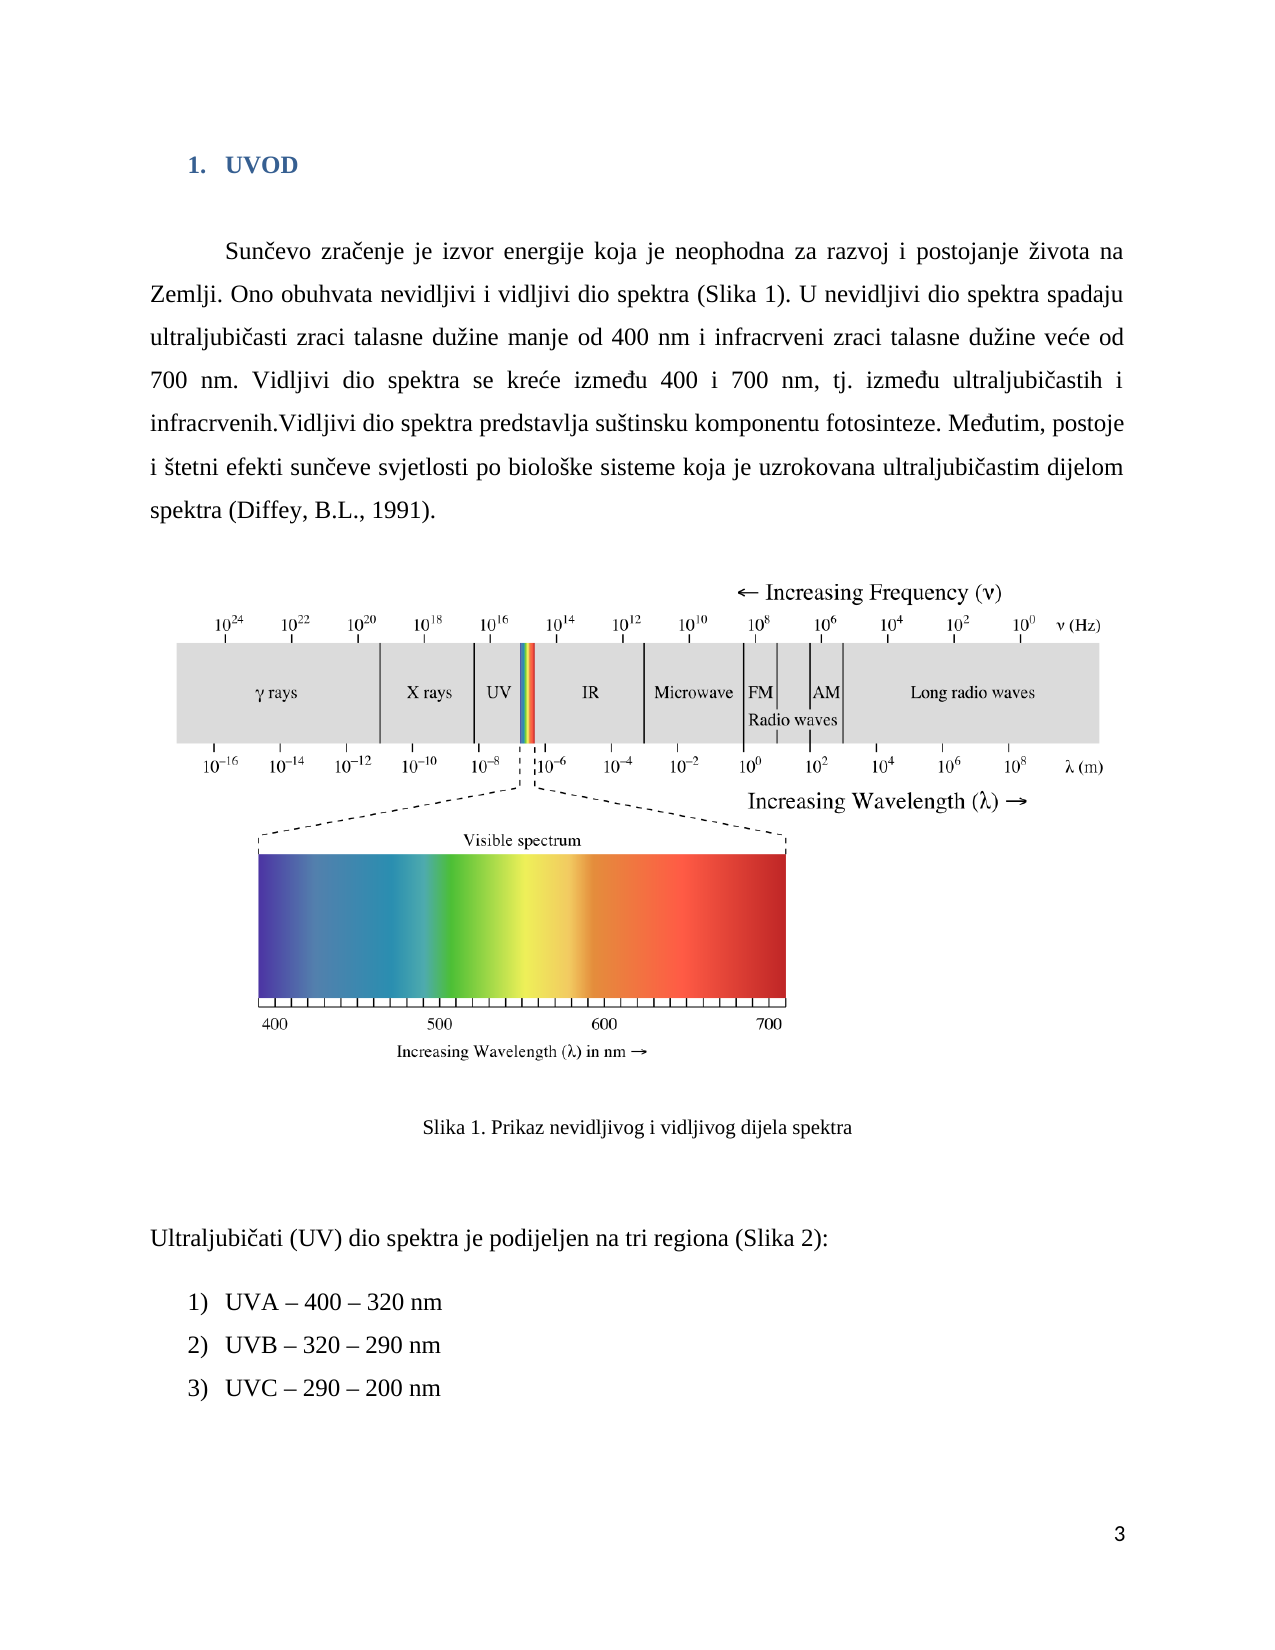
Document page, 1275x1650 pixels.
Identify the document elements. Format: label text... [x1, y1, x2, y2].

list UVB – 320 – 290 nm [187, 1330, 1125, 1359]
text Slika 1. Prikaz nevidljivog i vidljivog dijela spektra [150, 1115, 1125, 1139]
list UVC – 290 – 200 nm [187, 1373, 1125, 1402]
subtitle UVOD [187, 150, 1125, 179]
text Sunčevo zračenje je izvor energije koja je neophodna za razvoj i postojanje života na Zemlji. Ono obuhvata nevidljivi i vidljivi dio spektra (Slika 1). U nevidljivi dio spektra spadaju ultraljubičasti zraci talasne dužine manje od 400 nm i infracrveni zraci talasne dužine veće od 700 nm. Vidljivi dio spektra se kreće između 400 i 700 nm, tj. između ultraljubičastih i infracrvenih.Vidljivi dio spektra predstavlja suštinsku komponentu fotosinteze. Međutim, postoje i štetni efekti sunčeve svjetlosti po biološke sisteme koja je uzrokovana ultraljubičastim dijelom spektra (Diffey, B.L., 1991). [150, 236, 1125, 523]
text Ultraljubičati (UV) dio spektra je podijeljen na tri regiona (Slika 2): [150, 1223, 1125, 1252]
picture [150, 558, 1125, 1081]
list UVA – 400 – 320 nm [187, 1287, 1125, 1316]
